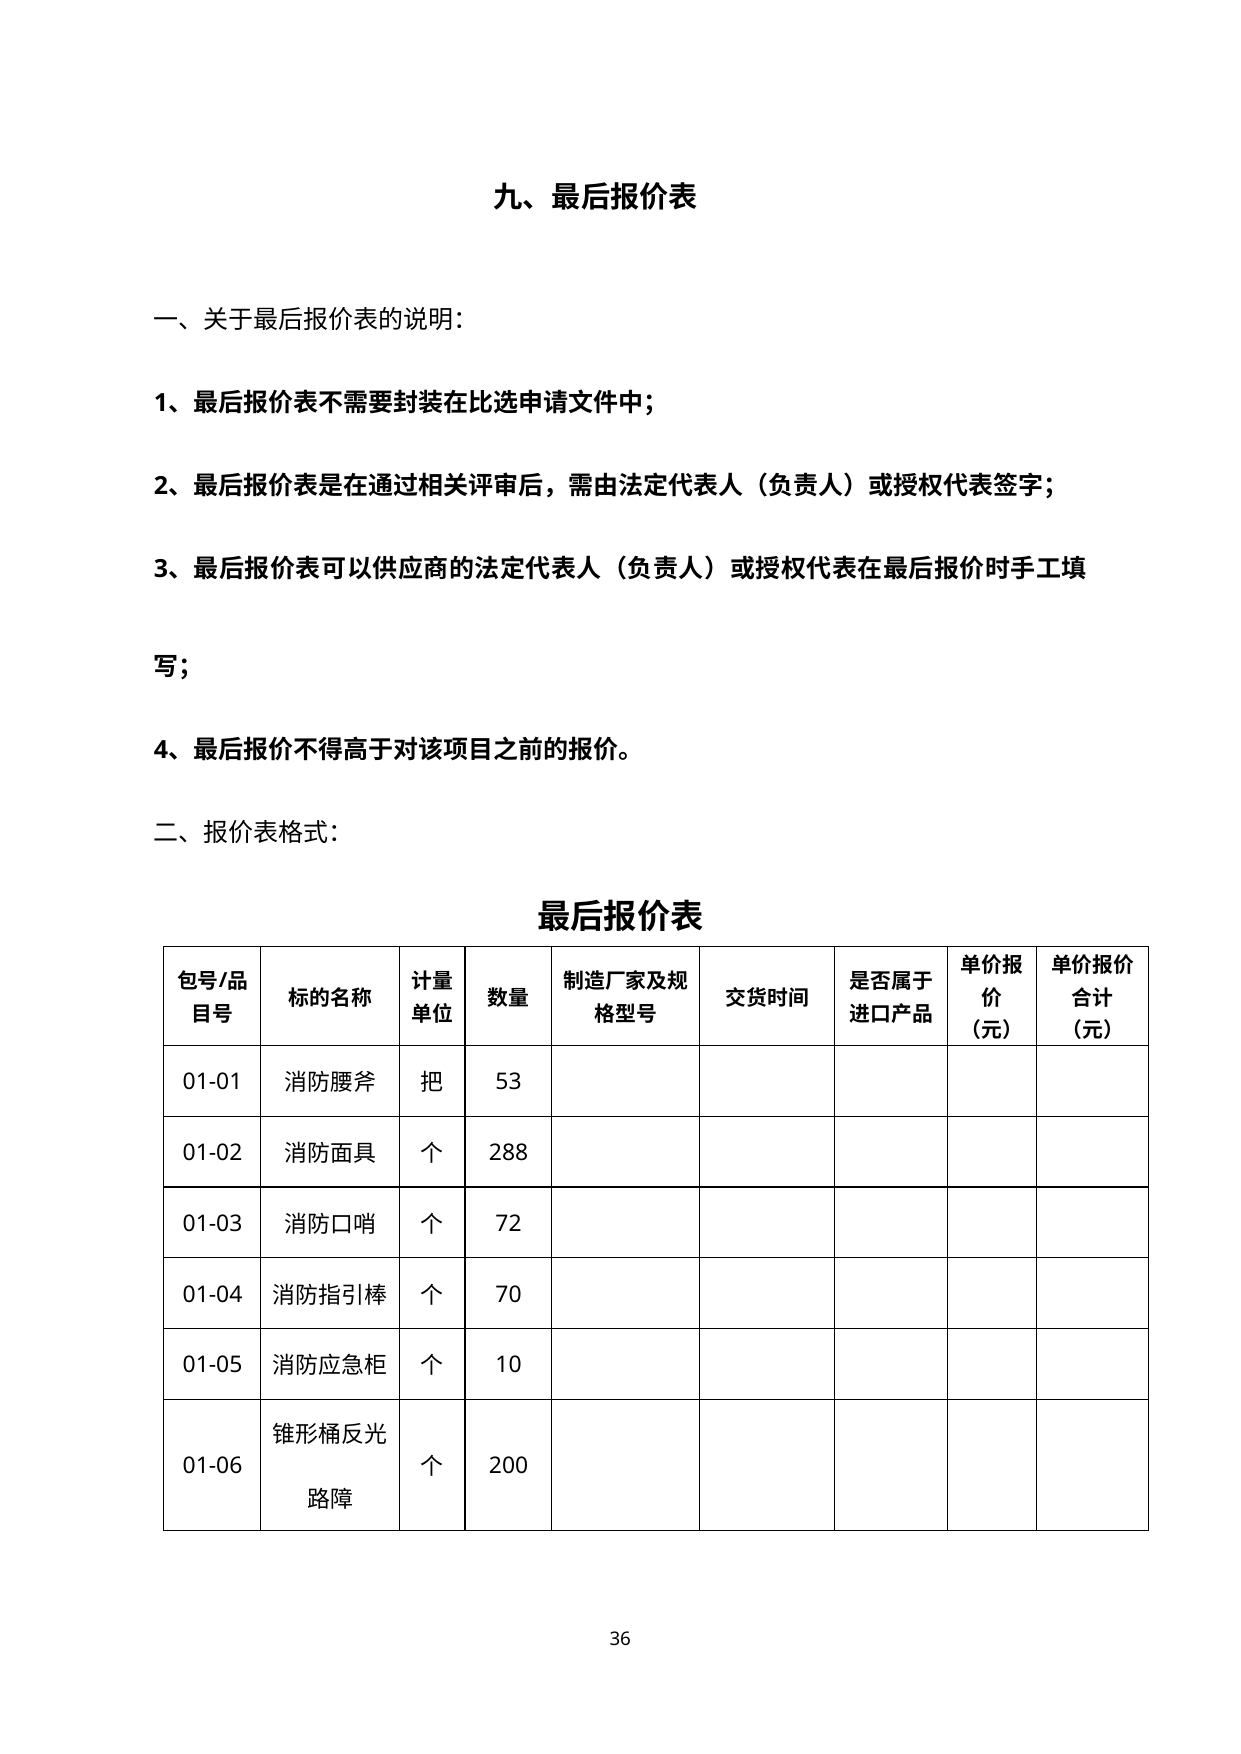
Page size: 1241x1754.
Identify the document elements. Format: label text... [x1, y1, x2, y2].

table_cell 个 [400, 1329, 464, 1399]
table_cell 个 [400, 1400, 464, 1530]
table_header 制造厂家及规格型号 [552, 947, 699, 1045]
subtitle 九、最后报价表 [493, 162, 1087, 227]
table_cell [835, 1188, 947, 1257]
table_cell [552, 1400, 699, 1530]
table_cell [835, 1329, 947, 1399]
table_header 数量 [466, 947, 551, 1045]
table_cell 锥形桶反光路障 [261, 1400, 399, 1530]
table_cell 01-04 [164, 1258, 260, 1328]
text 1、最后报价表不需要封装在比选申请文件中； [153, 368, 1087, 433]
table_cell 消防面具 [261, 1117, 399, 1186]
table_cell 200 [466, 1400, 551, 1530]
table_cell [700, 1329, 834, 1399]
table_cell 个 [400, 1117, 464, 1186]
table_cell 消防指引棒 [261, 1258, 399, 1328]
table_header 交货时间 [700, 947, 834, 1045]
table_cell [835, 1258, 947, 1328]
table_cell [700, 1046, 834, 1116]
table_cell 消防应急柜 [261, 1329, 399, 1399]
text 二、报价表格式： [153, 798, 1087, 863]
table_cell [948, 1400, 1036, 1530]
table_cell [1037, 1046, 1148, 1116]
text 4、最后报价不得高于对该项目之前的报价。 [153, 715, 1087, 780]
text 2、最后报价表是在通过相关评审后，需由法定代表人（负责人）或授权代表签字； [153, 451, 1087, 516]
table_cell [948, 1188, 1036, 1257]
table_cell [552, 1258, 699, 1328]
table_cell [552, 1046, 699, 1116]
table_cell 72 [466, 1188, 551, 1257]
table_cell 消防口哨 [261, 1188, 399, 1257]
table_cell 53 [466, 1046, 551, 1116]
table_cell [700, 1400, 834, 1530]
table_cell [552, 1329, 699, 1399]
table_cell 消防腰斧 [261, 1046, 399, 1116]
table_cell 01-03 [164, 1188, 260, 1257]
table_cell [835, 1400, 947, 1530]
table_cell [700, 1117, 834, 1186]
text 3、最后报价表可以供应商的法定代表人（负责人）或授权代表在最后报价时手工填写； [153, 534, 1087, 697]
table_cell 个 [400, 1258, 464, 1328]
table_cell 01-05 [164, 1329, 260, 1399]
table_cell [948, 1258, 1036, 1328]
table_cell 01-06 [164, 1400, 260, 1530]
table_cell 01-01 [164, 1046, 260, 1116]
table_header 单价报价（元） [948, 947, 1036, 1045]
table_cell [1037, 1258, 1148, 1328]
table_header 标的名称 [261, 947, 399, 1045]
table_cell 01-02 [164, 1117, 260, 1186]
table_cell [552, 1117, 699, 1186]
table_cell 288 [466, 1117, 551, 1186]
table_cell 70 [466, 1258, 551, 1328]
table_cell [948, 1046, 1036, 1116]
table_cell [1037, 1400, 1148, 1530]
table_cell 10 [466, 1329, 551, 1399]
text 一、关于最后报价表的说明： [153, 285, 1087, 350]
table_cell [1037, 1188, 1148, 1257]
table_cell [700, 1188, 834, 1257]
table_cell [948, 1117, 1036, 1186]
table_cell [1037, 1117, 1148, 1186]
table_header 单价报价合计（元） [1037, 947, 1148, 1045]
table_header 计量单位 [400, 947, 464, 1045]
table_cell [835, 1117, 947, 1186]
table_cell [552, 1188, 699, 1257]
table_cell [1037, 1329, 1148, 1399]
text 最后报价表 [153, 881, 1087, 946]
table_cell [948, 1329, 1036, 1399]
table_header 是否属于进口产品 [835, 947, 947, 1045]
table_cell [835, 1046, 947, 1116]
table_cell [700, 1258, 834, 1328]
table_cell 个 [400, 1188, 464, 1257]
table_cell 把 [400, 1046, 464, 1116]
table_header 包号/品目号 [164, 947, 260, 1045]
